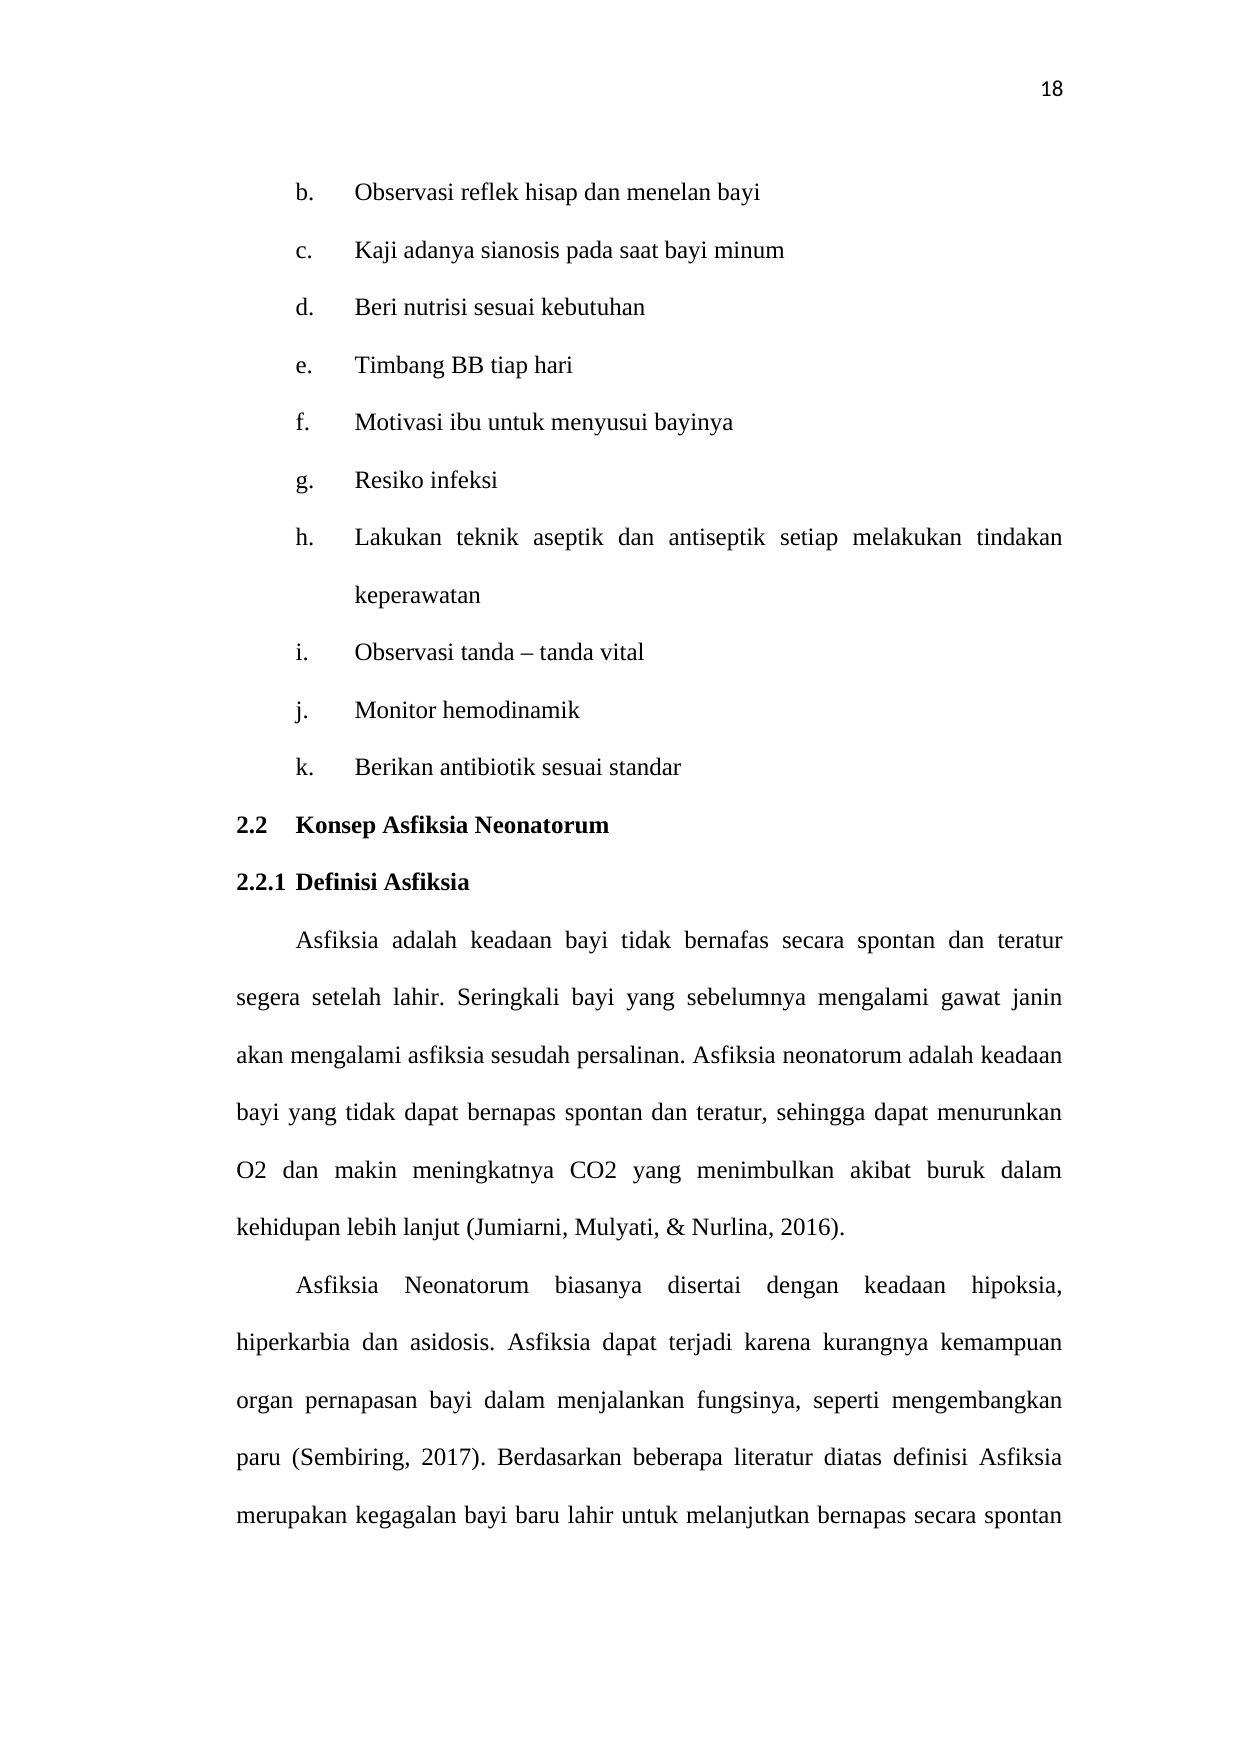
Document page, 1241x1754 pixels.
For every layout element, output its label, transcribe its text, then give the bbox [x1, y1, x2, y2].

list Observasi reflek hisap dan menelan bayi [295, 177, 1063, 206]
list Konsep Asfiksia Neonatorum [236, 810, 1063, 838]
list Definisi Asfiksia [236, 867, 1063, 896]
list Berikan antibiotik sesuai standar [295, 752, 1063, 781]
list Kaji adanya sianosis pada saat bayi minum [295, 235, 1063, 263]
text Asfiksia adalah keadaan bayi tidak bernafas secara spontan dan teratur segera setelah lahir. Seringkali bayi yang sebelumnya mengalami gawat janin akan mengalami asfiksia sesudah persalinan. Asfiksia neonatorum adalah keadaan bayi yang tidak dapat bernapas spontan dan teratur, sehingga dapat menurunkan O2 dan makin meningkatnya CO2 yang menimbulkan akibat buruk dalam kehidupan lebih lanjut (Jumiarni, Mulyati, & Nurlina, 2016). [236, 925, 1063, 1241]
list Lakukan teknik aseptik dan antiseptik setiap melakukan tindakan keperawatan [295, 522, 1063, 608]
list Monitor hemodinamik [295, 695, 1063, 723]
list Beri nutrisi sesuai kebutuhan [295, 292, 1063, 321]
list Motivasi ibu untuk menyusui bayinya [295, 407, 1063, 436]
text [236, 1270, 1063, 1528]
list Timbang BB tiap hari [295, 350, 1063, 378]
list Resiko infeksi [295, 465, 1063, 493]
list Observasi tanda – tanda vital [295, 637, 1063, 666]
